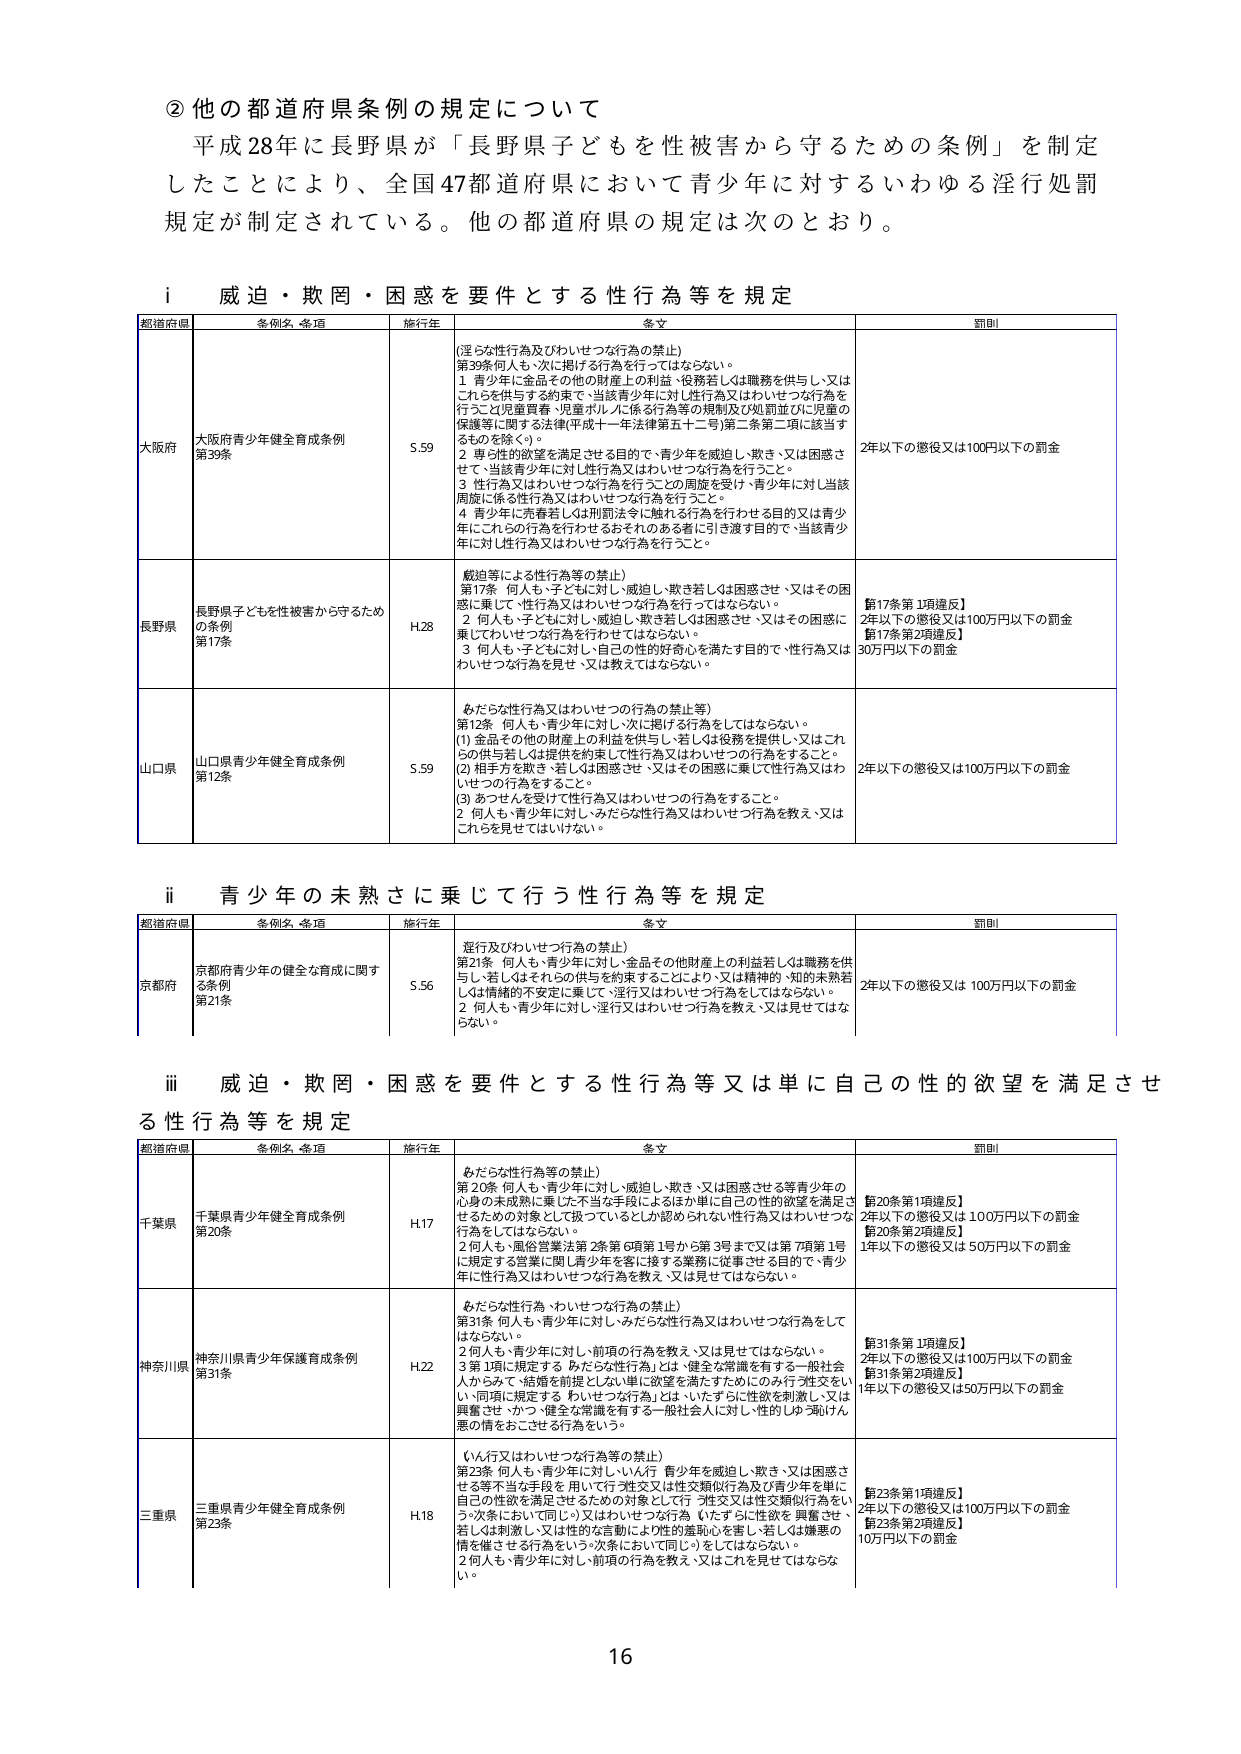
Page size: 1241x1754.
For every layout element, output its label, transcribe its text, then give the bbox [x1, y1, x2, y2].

text ⅰ 威迫・欺罔・困惑を要件とする性行為等を規定 [137, 276, 1103, 314]
text ②他の都道府県条例の規定について [137, 89, 1103, 126]
text ⅱ 青少年の未熟さに乗じて行う性行為等を規定 [137, 876, 1103, 914]
text ⅲ 威迫・欺罔・困惑を要件とする性行為等又は単に自己の性的欲望を満足させる性行為等を規定 [137, 1064, 1171, 1139]
text 平成28年に長野県が「長野県子どもを性被害から守るための条例」を制定したことにより、全国47都道府県において青少年に対するいわゆる淫行処罰規定が制定されている。他の都道府県の規定は次のとおり。 [137, 126, 1103, 239]
